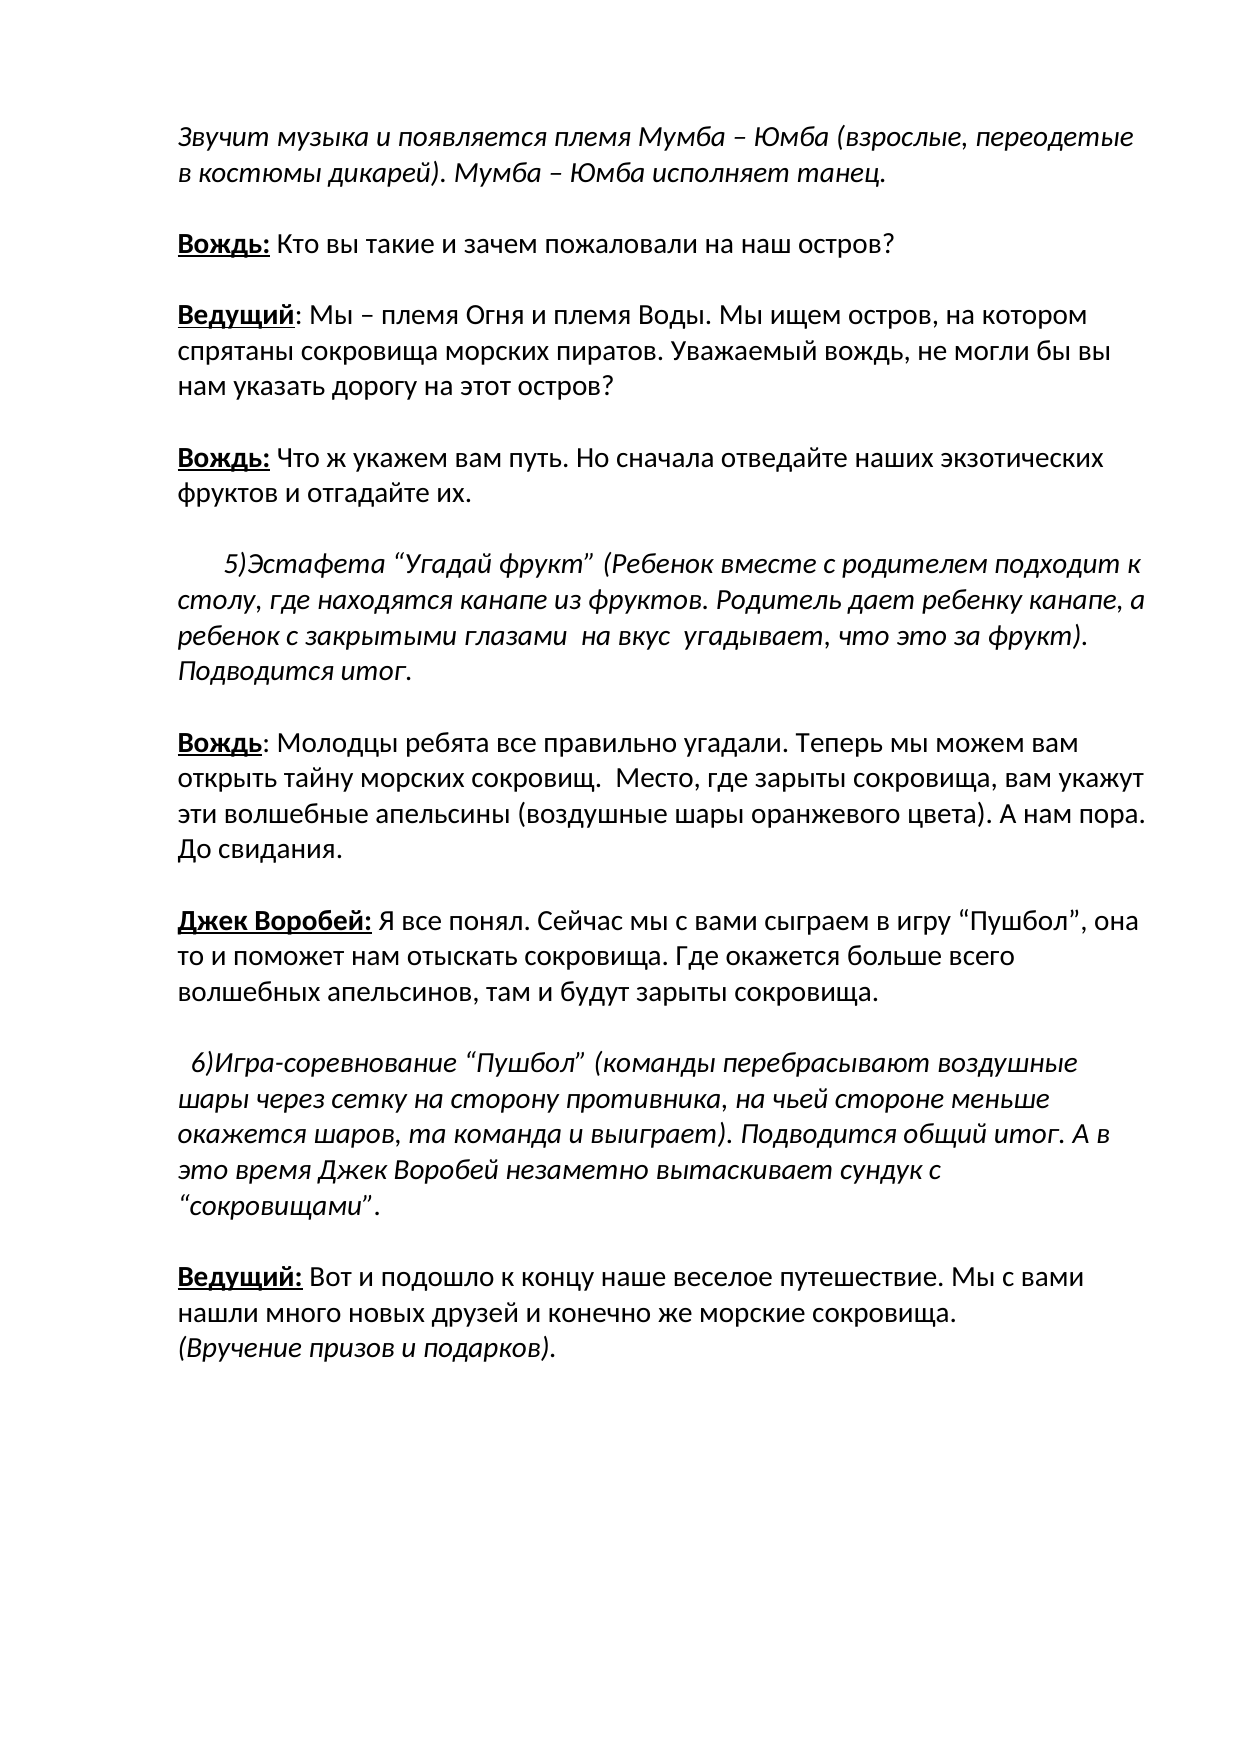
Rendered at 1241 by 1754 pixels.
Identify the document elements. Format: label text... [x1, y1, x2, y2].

text Вождь: Кто вы такие и зачем пожаловали на наш остров? [177, 225, 1152, 261]
text 6)Игра-соревнование “Пушбол” (команды перебрасывают воздушные шары через сетку на сторону противника, на чьей стороне меньше окажется шаров, та команда и выиграет). Подводится общий итог. А в это время Джек Воробей незаметно вытаскивает сундук с “сокровищами”. [177, 1044, 1152, 1222]
text Джек Воробей: Я все понял. Сейчас мы с вами сыграем в игру “Пушбол”, она то и поможет нам отыскать сокровища. Где окажется больше всего волшебных апельсинов, там и будут зарыты сокровища. [177, 902, 1152, 1009]
text Звучит музыка и появляется племя Мумба – Юмба (взрослые, переодетые в костюмы дикарей). Мумба – Юмба исполняет танец. [177, 118, 1152, 189]
text Ведущий: Мы – племя Огня и племя Воды. Мы ищем остров, на котором спрятаны сокровища морских пиратов. Уважаемый вождь, не могли бы вы нам указать дорогу на этот остров? [177, 296, 1152, 403]
text Вождь: Молодцы ребята все правильно угадали. Теперь мы можем вам открыть тайну морских сокровищ. Место, где зарыты сокровища, вам укажут эти волшебные апельсины (воздушные шары оранжевого цвета). А нам пора. До свидания. [177, 724, 1152, 866]
text (Вручение призов и подарков). [177, 1329, 1152, 1365]
text 5)Эстафета “Угадай фрукт” (Ребенок вместе с родителем подходит к столу, где находятся канапе из фруктов. Родитель дает ребенку канапе, а ребенок с закрытыми глазами на вкус угадывает, что это за фрукт). Подводится итог. [177, 546, 1152, 688]
text Ведущий: Вот и подошло к концу наше веселое путешествие. Мы с вами нашли много новых друзей и конечно же морские сокровища. [177, 1258, 1152, 1329]
text Вождь: Что ж укажем вам путь. Но сначала отведайте наших экзотических фруктов и отгадайте их. [177, 439, 1152, 510]
